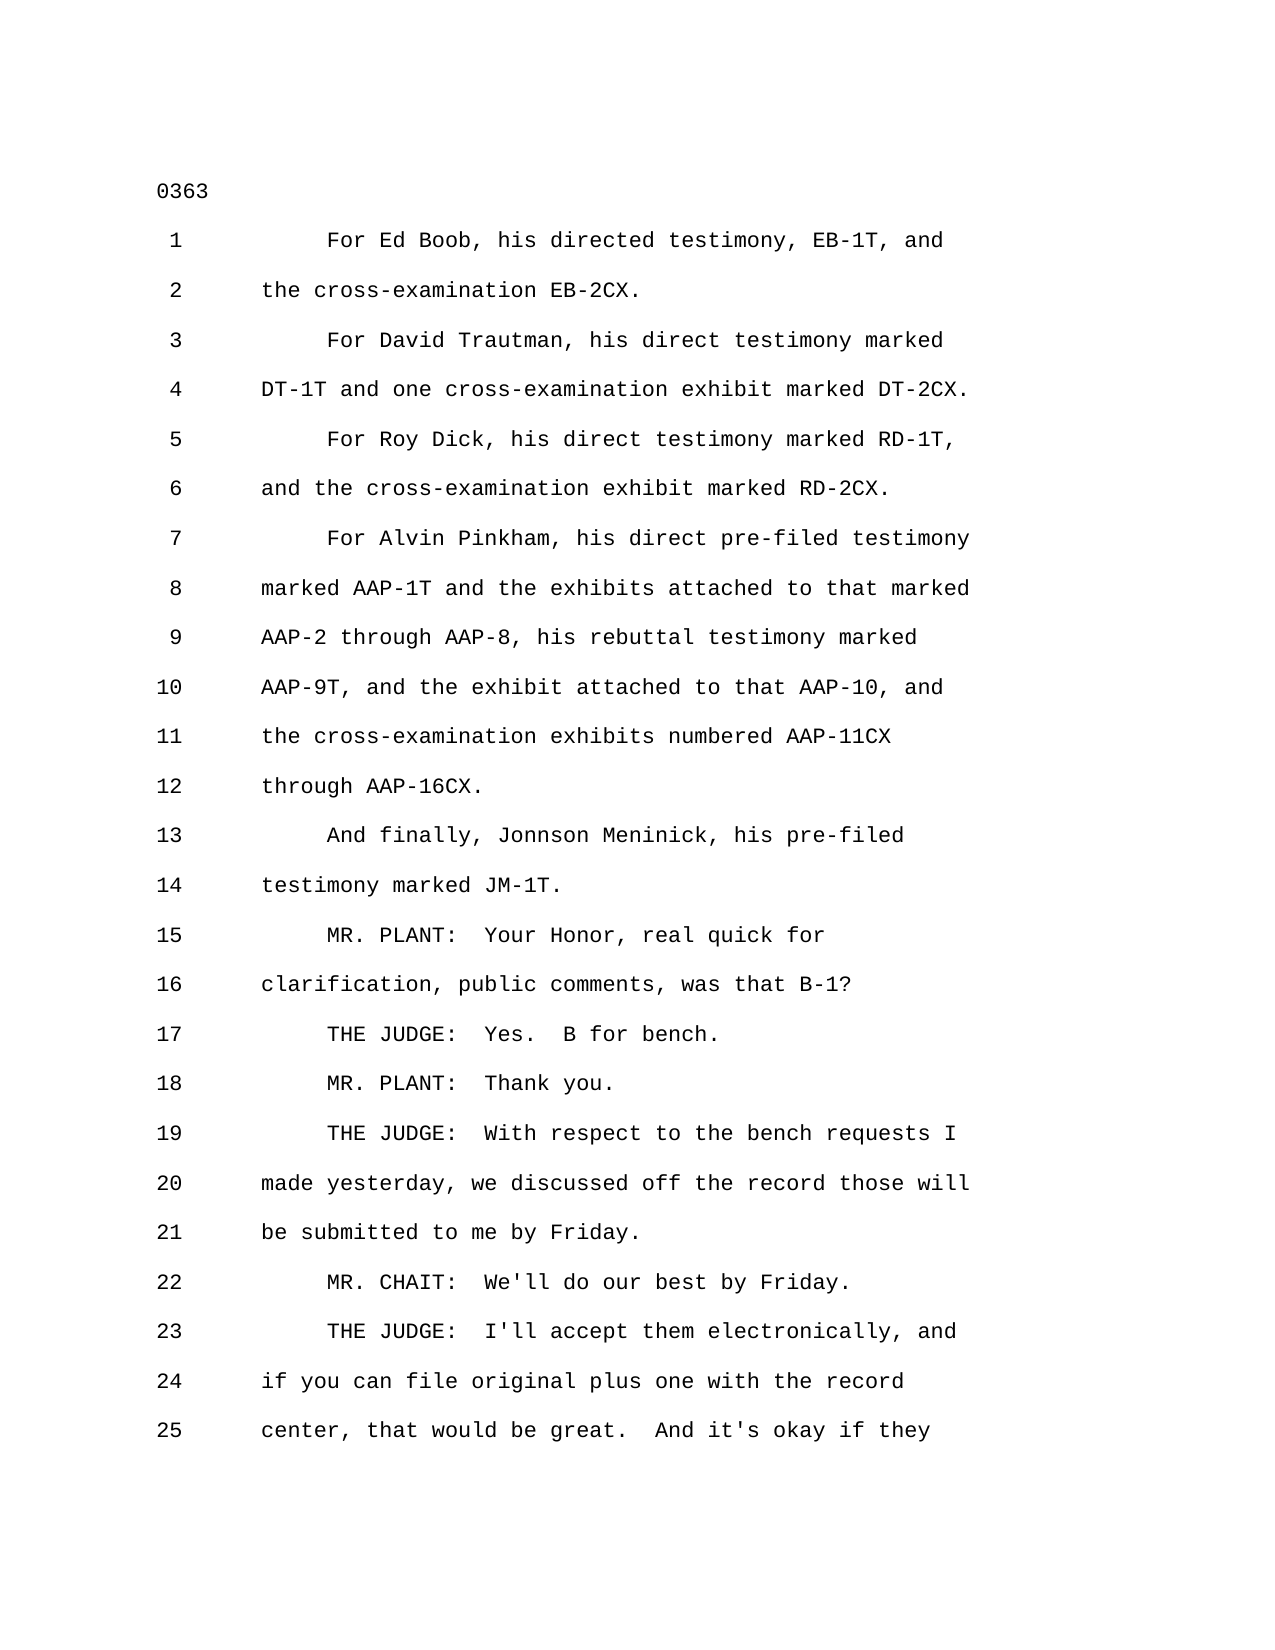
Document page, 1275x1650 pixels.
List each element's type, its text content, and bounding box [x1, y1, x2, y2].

text 1 For Ed Boob, his directed testimony, EB-1T, and [156, 229, 1119, 254]
text 7 For Alvin Pinkham, his direct pre-filed testimony [156, 527, 1119, 552]
text 12 through AAP-16CX. [156, 775, 1119, 800]
text 20 made yesterday, we discussed off the record those will [156, 1172, 1119, 1196]
text 13 And finally, Jonnson Meninick, his pre-filed [156, 824, 1119, 849]
text 18 MR. PLANT: Thank you. [156, 1072, 1119, 1097]
text 6 and the cross-examination exhibit marked RD-2CX. [156, 477, 1119, 502]
text 17 THE JUDGE: Yes. B for bench. [156, 1023, 1119, 1048]
text 3 For David Trautman, his direct testimony marked [156, 329, 1119, 353]
text 9 AAP-2 through AAP-8, his rebuttal testimony marked [156, 626, 1119, 651]
text 24 if you can file original plus one with the record [156, 1370, 1119, 1395]
text 19 THE JUDGE: With respect to the bench requests I [156, 1122, 1119, 1147]
text 25 center, that would be great. And it's okay if they [156, 1419, 1119, 1444]
text 2 the cross-examination EB-2CX. [156, 279, 1119, 304]
text 5 For Roy Dick, his direct testimony marked RD-1T, [156, 428, 1119, 453]
text 21 be submitted to me by Friday. [156, 1221, 1119, 1246]
text 4 DT-1T and one cross-examination exhibit marked DT-2CX. [156, 378, 1119, 403]
text 11 the cross-examination exhibits numbered AAP-11CX [156, 725, 1119, 750]
text 15 MR. PLANT: Your Honor, real quick for [156, 924, 1119, 948]
text 10 AAP-9T, and the exhibit attached to that AAP-10, and [156, 676, 1119, 701]
text 14 testimony marked JM-1T. [156, 874, 1119, 899]
text 0363 [156, 180, 1119, 205]
text 16 clarification, public comments, was that B-1? [156, 973, 1119, 998]
text 8 marked AAP-1T and the exhibits attached to that marked [156, 577, 1119, 601]
text 22 MR. CHAIT: We'll do our best by Friday. [156, 1271, 1119, 1296]
text 23 THE JUDGE: I'll accept them electronically, and [156, 1320, 1119, 1345]
